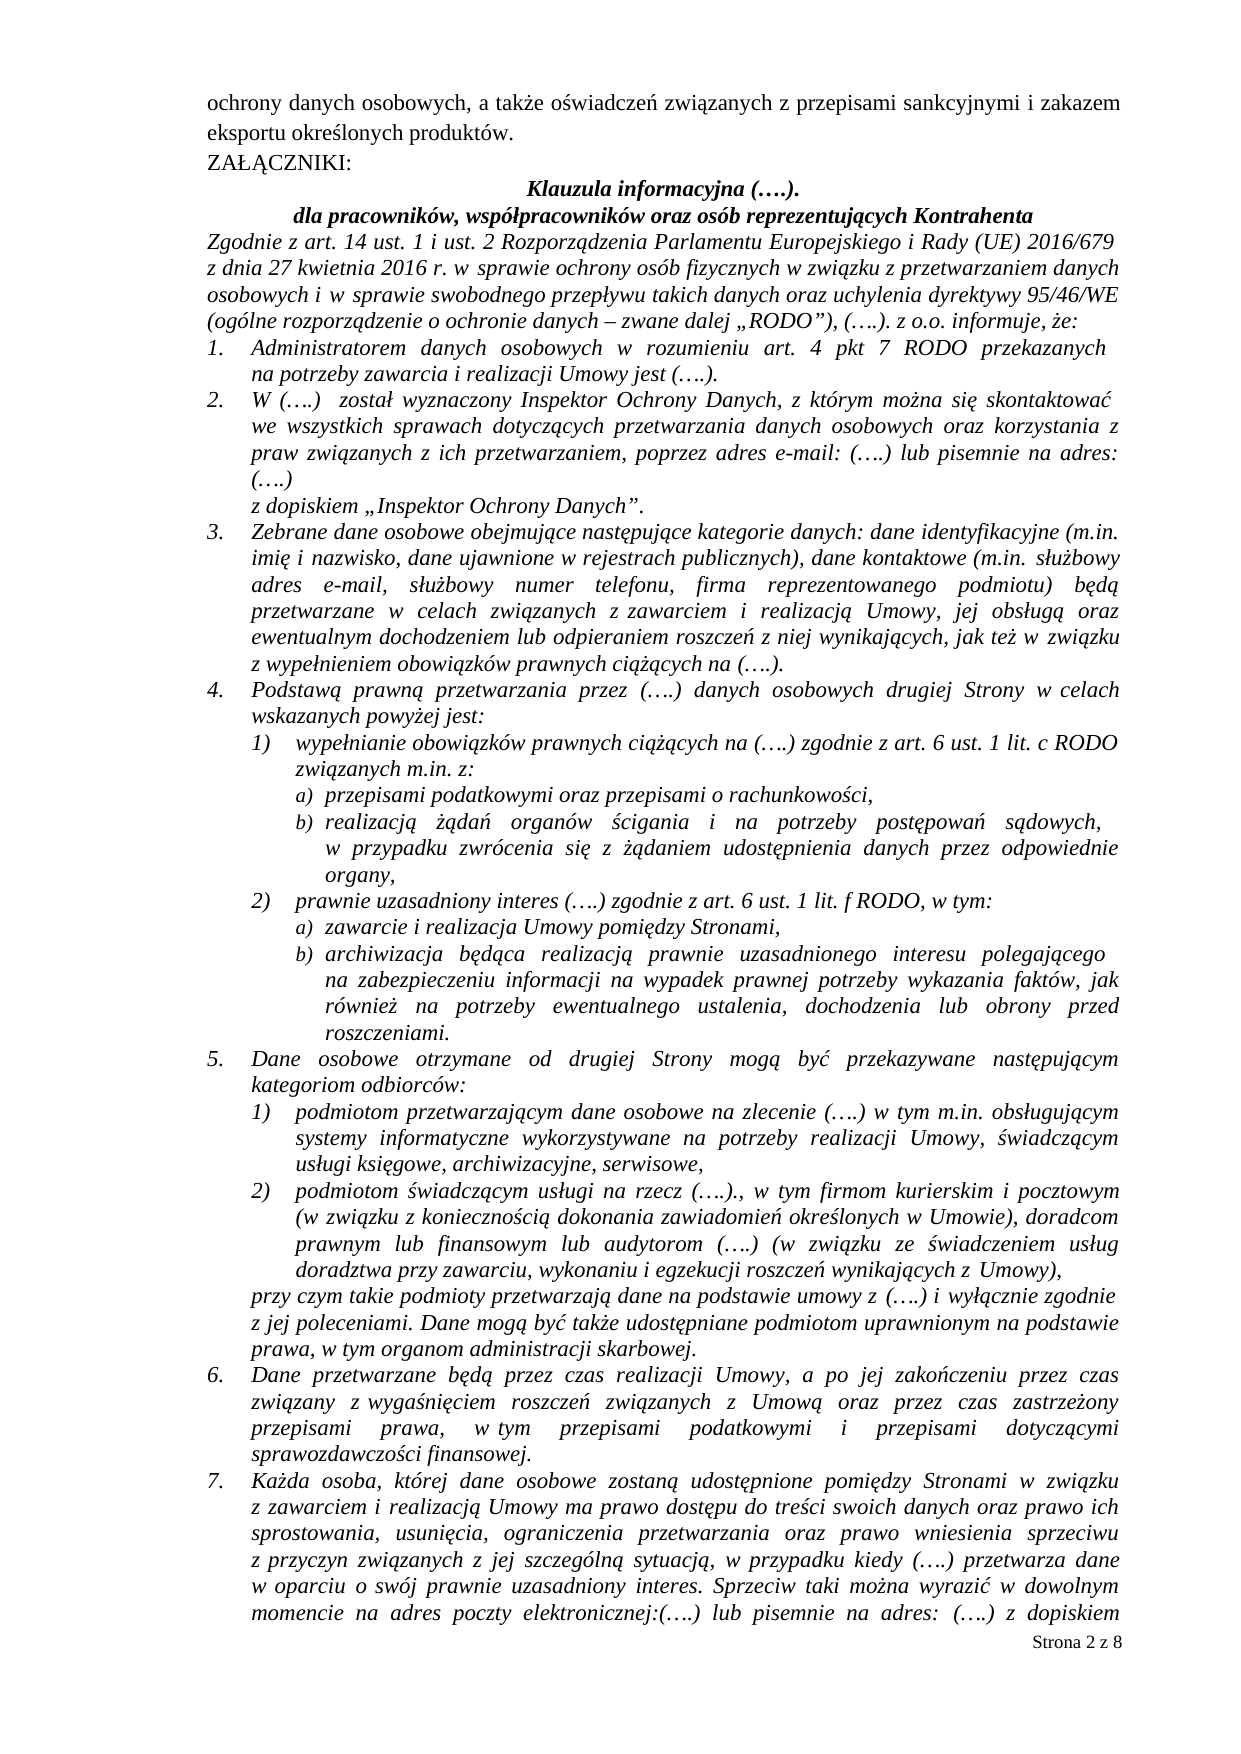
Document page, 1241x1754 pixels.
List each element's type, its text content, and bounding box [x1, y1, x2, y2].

list realizacją żądań organów ścigania i na potrzeby postępowań sądowych, w przypadku zwrócenia się z żądaniem udostępnienia danych przez odpowiednie organy, [295, 808, 1122, 887]
list archiwizacja będąca realizacją prawnie uzasadnionego interesu polegającego na zabezpieczeniu informacji na wypadek prawnej potrzeby wykazania faktów, jak również na potrzeby ewentualnego ustalenia, dochodzenia lub obrony przed roszczeniami. [295, 940, 1122, 1045]
list prawnie uzasadniony interes (….) zgodnie z art. 6 ust. 1 lit. f RODO, w tym: [251, 887, 1122, 913]
list Dane osobowe otrzymane od drugiej Strony mogą być przekazywane następującym kategoriom odbiorców: [207, 1045, 1122, 1098]
list Podstawą prawną przetwarzania przez (….) danych osobowych drugiej Strony w celach wskazanych powyżej jest: [207, 676, 1122, 729]
list wypełnianie obowiązków prawnych ciążących na (….) zgodnie z art. 6 ust. 1 lit. c RODO związanych m.in. z: [251, 729, 1122, 782]
list ZAŁĄCZNIKI: [207, 149, 1122, 175]
text przy czym takie podmioty przetwarzają dane na podstawie umowy z (….) i wyłącznie zgodnie z jej poleceniami. Dane mogą być także udostępniane podmiotom uprawnionym na podstawie prawa, w tym organom administracji skarbowej. [251, 1282, 1122, 1361]
text dla pracowników, współpracowników oraz osób reprezentujących Kontrahenta [207, 202, 1122, 228]
list Zebrane dane osobowe obejmujące następujące kategorie danych: dane identyfikacyjne (m.in. imię i nazwisko, dane ujawnione w rejestrach publicznych), dane kontaktowe (m.in. służbowy adres e-mail, służbowy numer telefonu, firma reprezentowanego podmiotu) będą przetwarzane w celach związanych z zawarciem i realizacją Umowy, jej obsługą oraz ewentualnym dochodzeniem lub odpieraniem roszczeń z niej wynikających, jak też w związku z wypełnieniem obowiązków prawnych ciążących na (….). [207, 518, 1122, 676]
list podmiotom przetwarzającym dane osobowe na zlecenie (….) w tym m.in. obsługującym systemy informatyczne wykorzystywane na potrzeby realizacji Umowy, świadczącym usługi księgowe, archiwizacyjne, serwisowe, [251, 1098, 1122, 1177]
text Zgodnie z art. 14 ust. 1 i ust. 2 Rozporządzenia Parlamentu Europejskiego i Rady (UE) 2016/679 z dnia 27 kwietnia 2016 r. w sprawie ochrony osób fizycznych w związku z przetwarzaniem danych osobowych i w sprawie swobodnego przepływu takich danych oraz uchylenia dyrektywy 95/46/WE (ogólne rozporządzenie o ochronie danych – zwane dalej „RODO”), (….). z o.o. informuje, że: [207, 228, 1122, 333]
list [207, 1467, 1122, 1625]
text Klauzula informacyjna (….). [207, 175, 1122, 202]
list W (….) został wyznaczony Inspektor Ochrony Danych, z którym można się skontaktować we wszystkich sprawach dotyczących przetwarzania danych osobowych oraz korzystania z praw związanych z ich przetwarzaniem, poprzez adres e-mail: (….) lub pisemnie na adres: (….) z dopiskiem „Inspektor Ochrony Danych”. [207, 386, 1122, 518]
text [207, 89, 1122, 145]
list Dane przetwarzane będą przez czas realizacji Umowy, a po jej zakończeniu przez czas związany z wygaśnięciem roszczeń związanych z Umową oraz przez czas zastrzeżony przepisami prawa, w tym przepisami podatkowymi i przepisami dotyczącymi sprawozdawczości finansowej. [207, 1361, 1122, 1467]
list podmiotom świadczącym usługi na rzecz (….)., w tym firmom kurierskim i pocztowym (w związku z koniecznością dokonania zawiadomień określonych w Umowie), doradcom prawnym lub finansowym lub audytorom (….) (w związku ze świadczeniem usług doradztwa przy zawarciu, wykonaniu i egzekucji roszczeń wynikających z Umowy), [251, 1177, 1122, 1282]
list przepisami podatkowymi oraz przepisami o rachunkowości, [295, 782, 1122, 808]
list zawarcie i realizacja Umowy pomiędzy Stronami, [295, 913, 1122, 940]
list Administratorem danych osobowych w rozumieniu art. 4 pkt 7 RODO przekazanych na potrzeby zawarcia i realizacji Umowy jest (….). [207, 333, 1122, 386]
